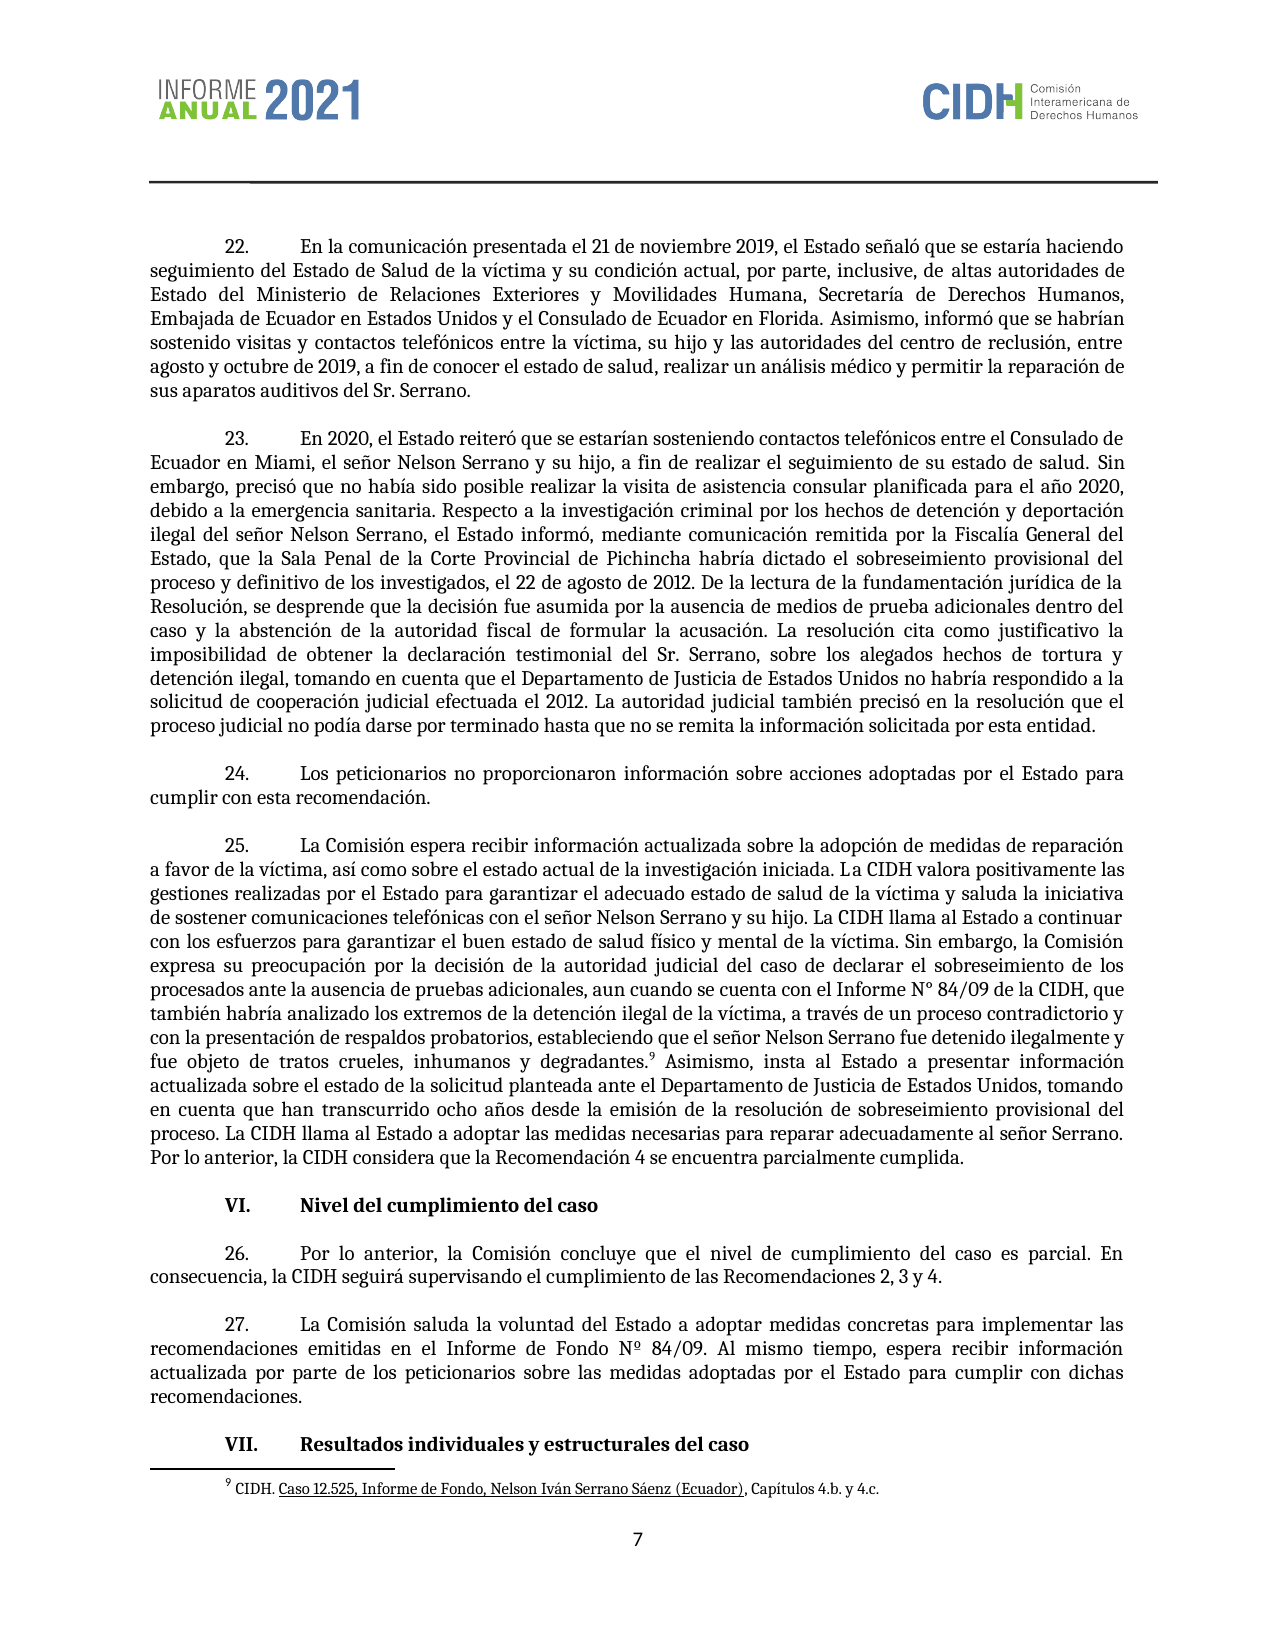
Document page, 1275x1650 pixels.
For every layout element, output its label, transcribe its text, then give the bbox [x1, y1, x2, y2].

list En la comunicación presentada el 21 de noviembre 2019, el Estado señaló que se estaría haciendo seguimiento del Estado de Salud de la víctima y su condición actual, por parte, inclusive, de altas autoridades de Estado del Ministerio de Relaciones Exteriores y Movilidades Humana, Secretaría de Derechos Humanos, Embajada de Ecuador en Estados Unidos y el Consulado de Ecuador en Florida. Asimismo, informó que se habrían sostenido visitas y contactos telefónicos entre la víctima, su hijo y las autoridades del centro de reclusión, entre agosto y octubre de 2019, a fin de conocer el estado de salud, realizar un análisis médico y permitir la reparación de sus aparatos auditivos del Sr. Serrano. [150, 235, 1125, 403]
list La Comisión saluda la voluntad del Estado a adoptar medidas concretas para implementar las recomendaciones emitidas en el Informe de Fondo Nº 84/09. Al mismo tiempo, espera recibir información actualizada por parte de los peticionarios sobre las medidas adoptadas por el Estado para cumplir con dichas recomendaciones. [150, 1313, 1125, 1409]
picture [914, 73, 1158, 130]
list En 2020, el Estado reiteró que se estarían sosteniendo contactos telefónicos entre el Consulado de Ecuador en Miami, el señor Nelson Serrano y su hijo, a fin de realizar el seguimiento de su estado de salud. Sin embargo, precisó que no había sido posible realizar la visita de asistencia consular planificada para el año 2020, debido a la emergencia sanitaria. Respecto a la investigación criminal por los hechos de detención y deportación ilegal del señor Nelson Serrano, el Estado informó, mediante comunicación remitida por la Fiscalía General del Estado, que la Sala Penal de la Corte Provincial de Pichincha habría dictado el sobreseimiento provisional del proceso y definitivo de los investigados, el 22 de agosto de 2012. De la lectura de la fundamentación jurídica de la Resolución, se desprende que la decisión fue asumida por la ausencia de medios de prueba adicionales dentro del caso y la abstención de la autoridad fiscal de formular la acusación. La resolución cita como justificativo la imposibilidad de obtener la declaración testimonial del Sr. Serrano, sobre los alegados hechos de tortura y detención ilegal, tomando en cuenta que el Departamento de Justicia de Estados Unidos no habría respondido a la solicitud de cooperación judicial efectuada el 2012. La autoridad judicial también precisó en la resolución que el proceso judicial no podía darse por terminado hasta que no se remita la información solicitada por esta entidad. [150, 427, 1125, 738]
list Nivel del cumplimiento del caso [225, 1193, 1125, 1217]
list La Comisión espera recibir información actualizada sobre la adopción de medidas de reparación a favor de la víctima, así como sobre el estado actual de la investigación iniciada. La CIDH valora positivamente las gestiones realizadas por el Estado para garantizar el adecuado estado de salud de la víctima y saluda la iniciativa de sostener comunicaciones telefónicas con el señor Nelson Serrano y su hijo. La CIDH llama al Estado a continuar con los esfuerzos para garantizar el buen estado de salud físico y mental de la víctima. Sin embargo, la Comisión expresa su preocupación por la decisión de la autoridad judicial del caso de declarar el sobreseimiento de los procesados ante la ausencia de pruebas adicionales, aun cuando se cuenta con el Informe N° 84/09 de la CIDH, que también habría analizado los extremos de la detención ilegal de la víctima, a través de un proceso contradictorio y con la presentación de respaldos probatorios, estableciendo que el señor Nelson Serrano fue detenido ilegalmente y fue objeto de tratos crueles, inhumanos y degradantes. Asimismo, insta al Estado a presentar información actualizada sobre el estado de la solicitud planteada ante el Departamento de Justicia de Estados Unidos, tomando en cuenta que han transcurrido ocho años desde la emisión de la resolución de sobreseimiento provisional del proceso. La CIDH llama al Estado a adoptar las medidas necesarias para reparar adecuadamente al señor Serrano. Por lo anterior, la CIDH considera que la Recomendación 4 se encuentra parcialmente cumplida. [150, 834, 1125, 1169]
list Los peticionarios no proporcionaron información sobre acciones adoptadas por el Estado para cumplir con esta recomendación. [150, 762, 1125, 810]
picture [150, 73, 368, 125]
list Resultados individuales y estructurales del caso [225, 1433, 1125, 1457]
list Por lo anterior, la Comisión concluye que el nivel de cumplimiento del caso es parcial. En consecuencia, la CIDH seguirá supervisando el cumplimiento de las Recomendaciones 2, 3 y 4. [150, 1241, 1125, 1289]
